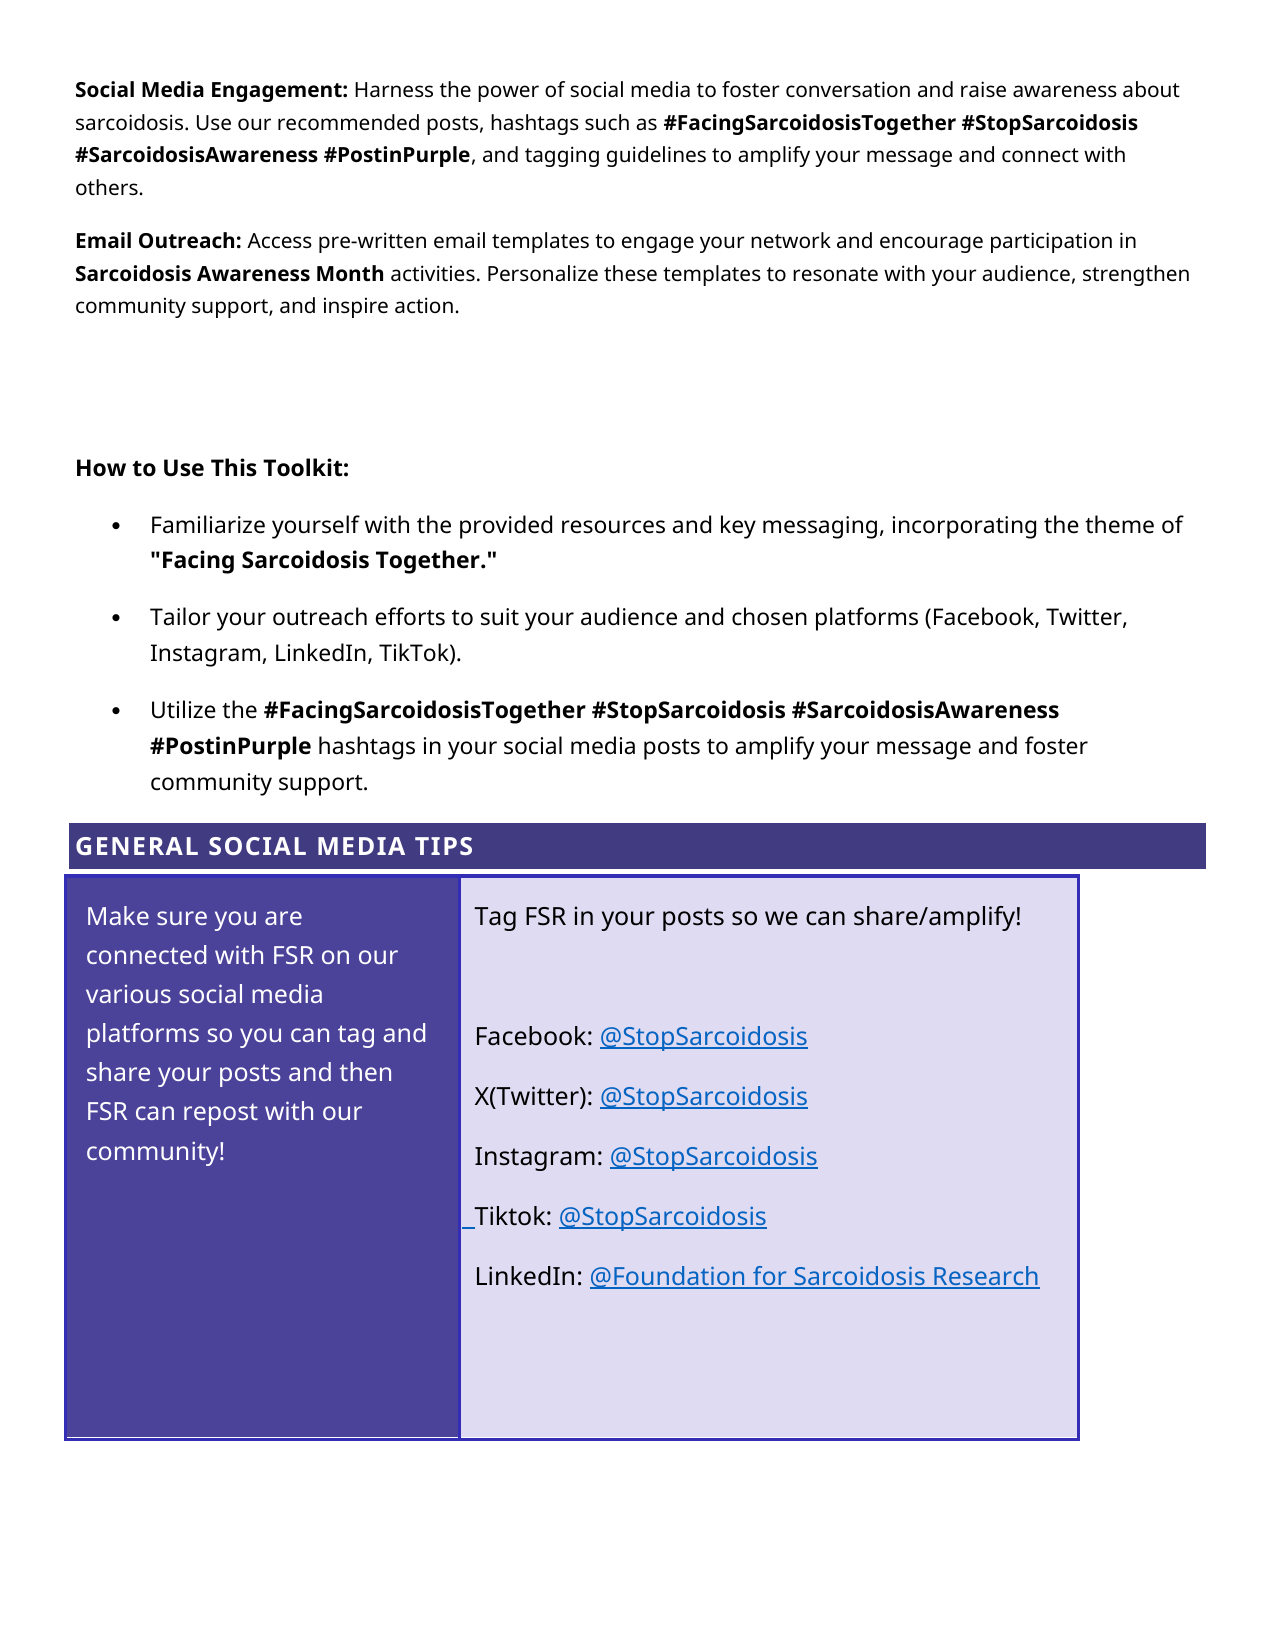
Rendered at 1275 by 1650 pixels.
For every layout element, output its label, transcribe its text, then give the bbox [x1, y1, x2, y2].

list Tailor your outreach efforts to suit your audience and chosen platforms (Facebook, Twitter, Instagram, LinkedIn, TikTok). [112, 601, 1200, 668]
subtitle General Social Media Tips [75, 829, 1200, 863]
table_header Make sure you are connected with FSR on our various social media platforms so you can tag and share your posts and then FSR can repost with our community! [67, 878, 458, 1437]
text Email Outreach: Access pre-written email templates to engage your network and encourage participation in Sarcoidosis Awareness Month activities. Personalize these templates to resonate with your audience, strengthen community support, and inspire action. [75, 226, 1200, 320]
list Familiarize yourself with the provided resources and key messaging, incorporating the theme of "Facing Sarcoidosis Together." [112, 508, 1200, 576]
list Utilize the #FacingSarcoidosisTogether #StopSarcoidosis #SarcoidosisAwareness #PostinPurple hashtags in your social media posts to amplify your message and foster community support. [112, 694, 1200, 797]
text How to Use This Toolkit: [75, 452, 1200, 483]
table_header Tag FSR in your posts so we can share/amplify! Facebook: @StopSarcoidosis X(Twitter): @StopSarcoidosis Instagram: @StopSarcoidosis Tiktok: @StopSarcoidosis LinkedIn: @Foundation for Sarcoidosis Research [461, 878, 1077, 1437]
text Social Media Engagement: Harness the power of social media to foster conversation and raise awareness about sarcoidosis. Use our recommended posts, hashtags such as #FacingSarcoidosisTogether #StopSarcoidosis #SarcoidosisAwareness #PostinPurple, and tagging guidelines to amplify your message and connect with others. [75, 75, 1200, 201]
